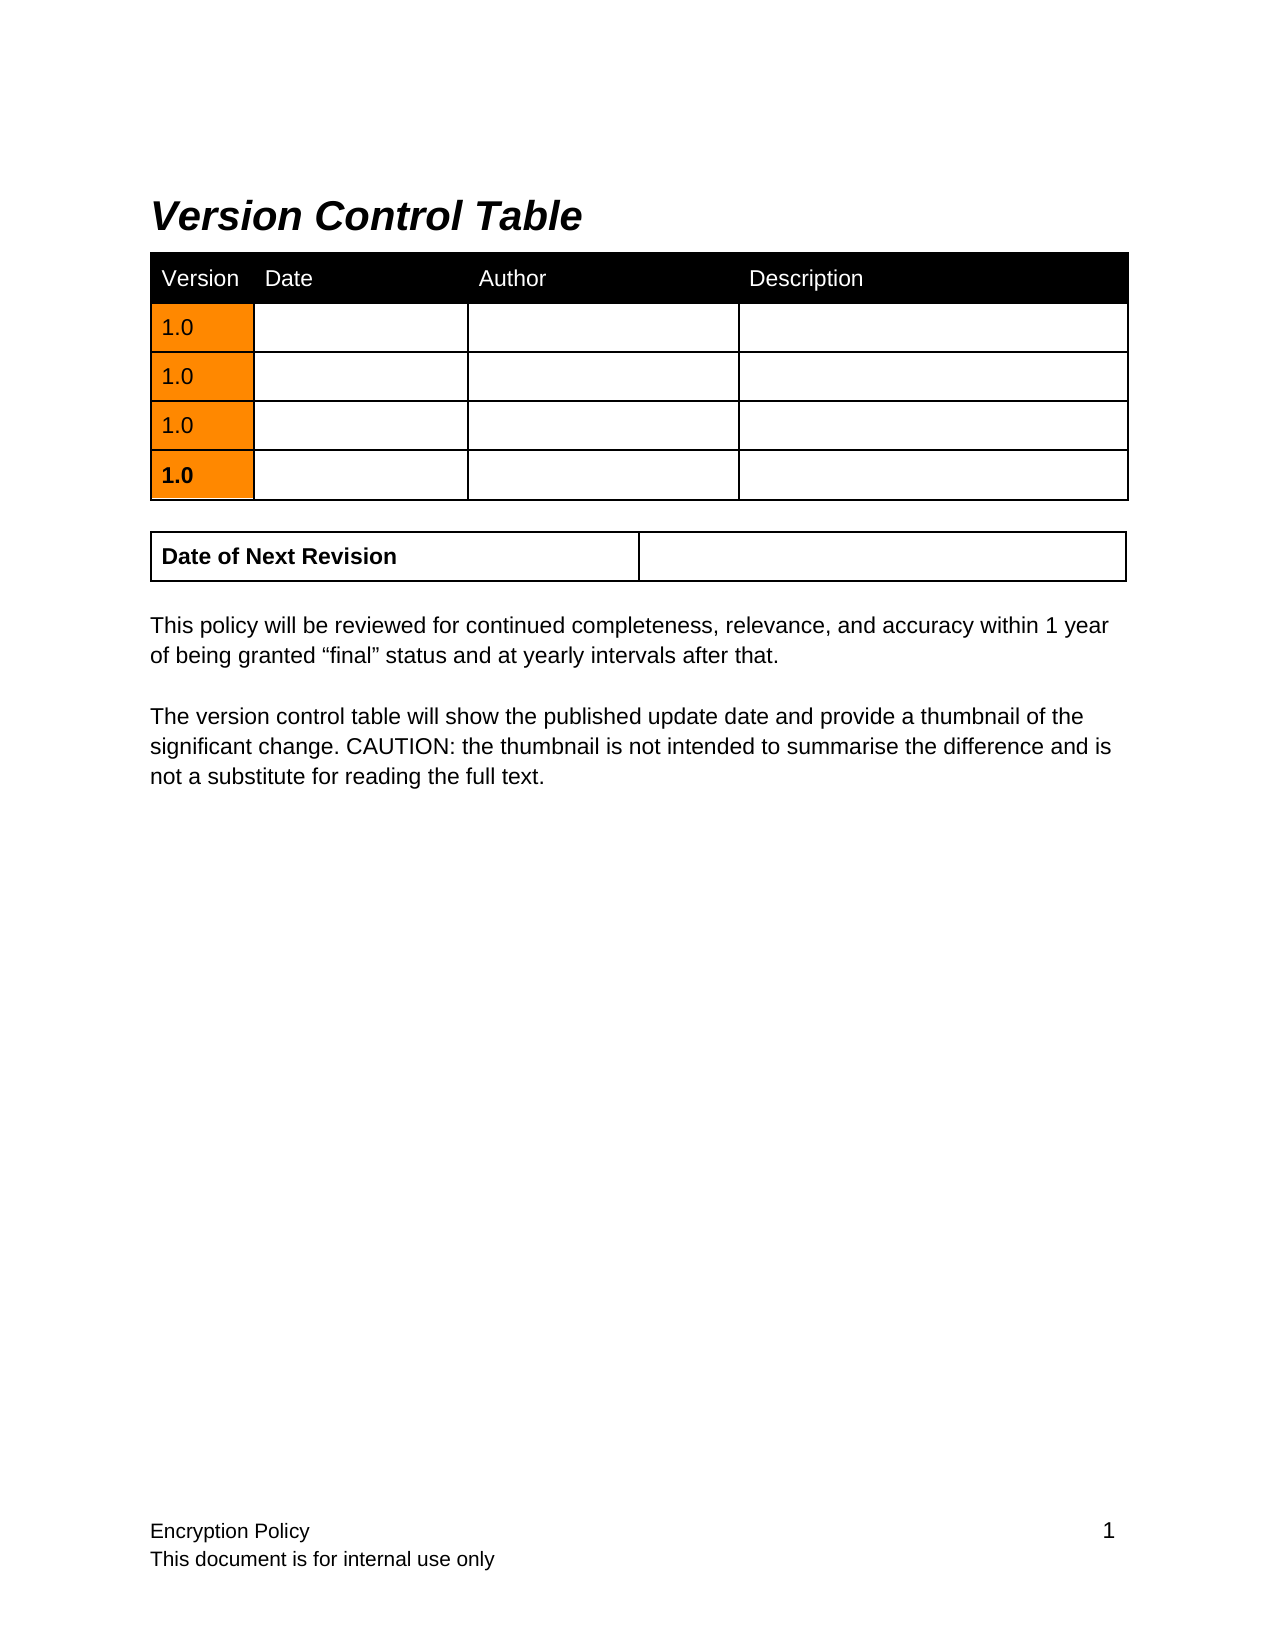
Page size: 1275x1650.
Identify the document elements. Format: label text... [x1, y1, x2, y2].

table_header [640, 533, 1125, 580]
table_header Description [740, 254, 1127, 301]
table_cell [469, 451, 738, 498]
table_cell [469, 353, 738, 400]
table_cell 1.0 [152, 353, 253, 400]
table_cell [255, 353, 467, 400]
table_cell [255, 451, 467, 498]
table_cell [469, 304, 738, 351]
table_cell [740, 304, 1127, 351]
text This policy will be reviewed for continued completeness, relevance, and accuracy within 1 year of being granted “final” status and at yearly intervals after that. [150, 612, 1125, 669]
table_cell [469, 402, 738, 449]
table_cell [740, 353, 1127, 400]
table_cell 1.0 [152, 304, 253, 351]
subtitle Version Control Table [150, 192, 1125, 239]
table_cell [255, 304, 467, 351]
table_header Date of Next Revision [152, 533, 638, 580]
table_header Version [152, 254, 253, 301]
table_header Date [255, 254, 467, 301]
table_cell [740, 451, 1127, 498]
table_header Author [469, 254, 738, 301]
text The version control table will show the published update date and provide a thumbnail of the significant change. CAUTION: the thumbnail is not intended to summarise the difference and is not a substitute for reading the full text. [150, 703, 1125, 790]
table_cell [255, 402, 467, 449]
table_cell 1.0 [152, 402, 253, 449]
table_cell [740, 402, 1127, 449]
table_cell 1.0 [152, 451, 253, 498]
